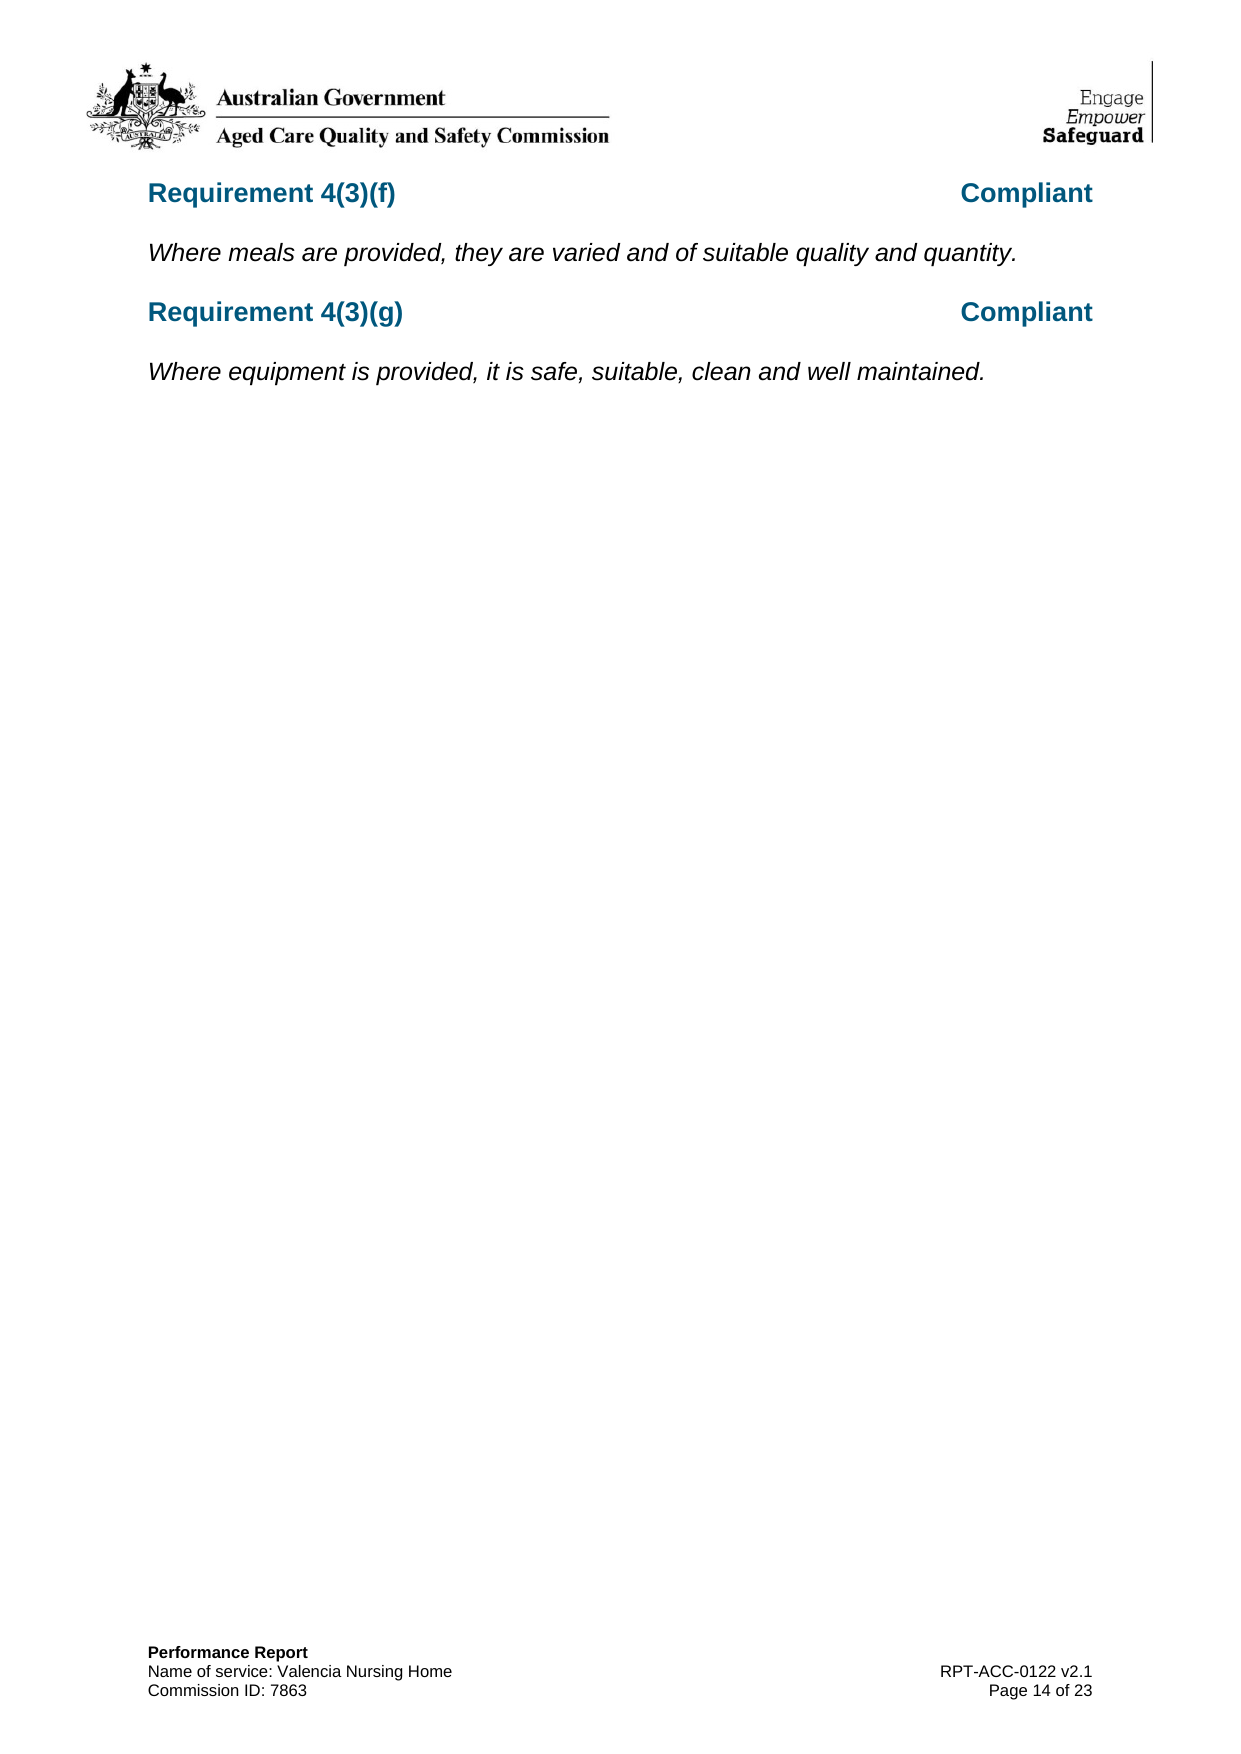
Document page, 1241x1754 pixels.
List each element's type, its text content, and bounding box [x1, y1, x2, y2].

subtitle Requirement 4(3)(f) Compliant [148, 177, 1092, 208]
text Where equipment is provided, it is safe, suitable, clean and well maintained. [148, 357, 1092, 386]
text Where meals are provided, they are varied and of suitable quality and quantity. [148, 238, 1092, 267]
subtitle Requirement 4(3)(g) Compliant [148, 296, 1092, 327]
picture [0, 1, 1241, 171]
